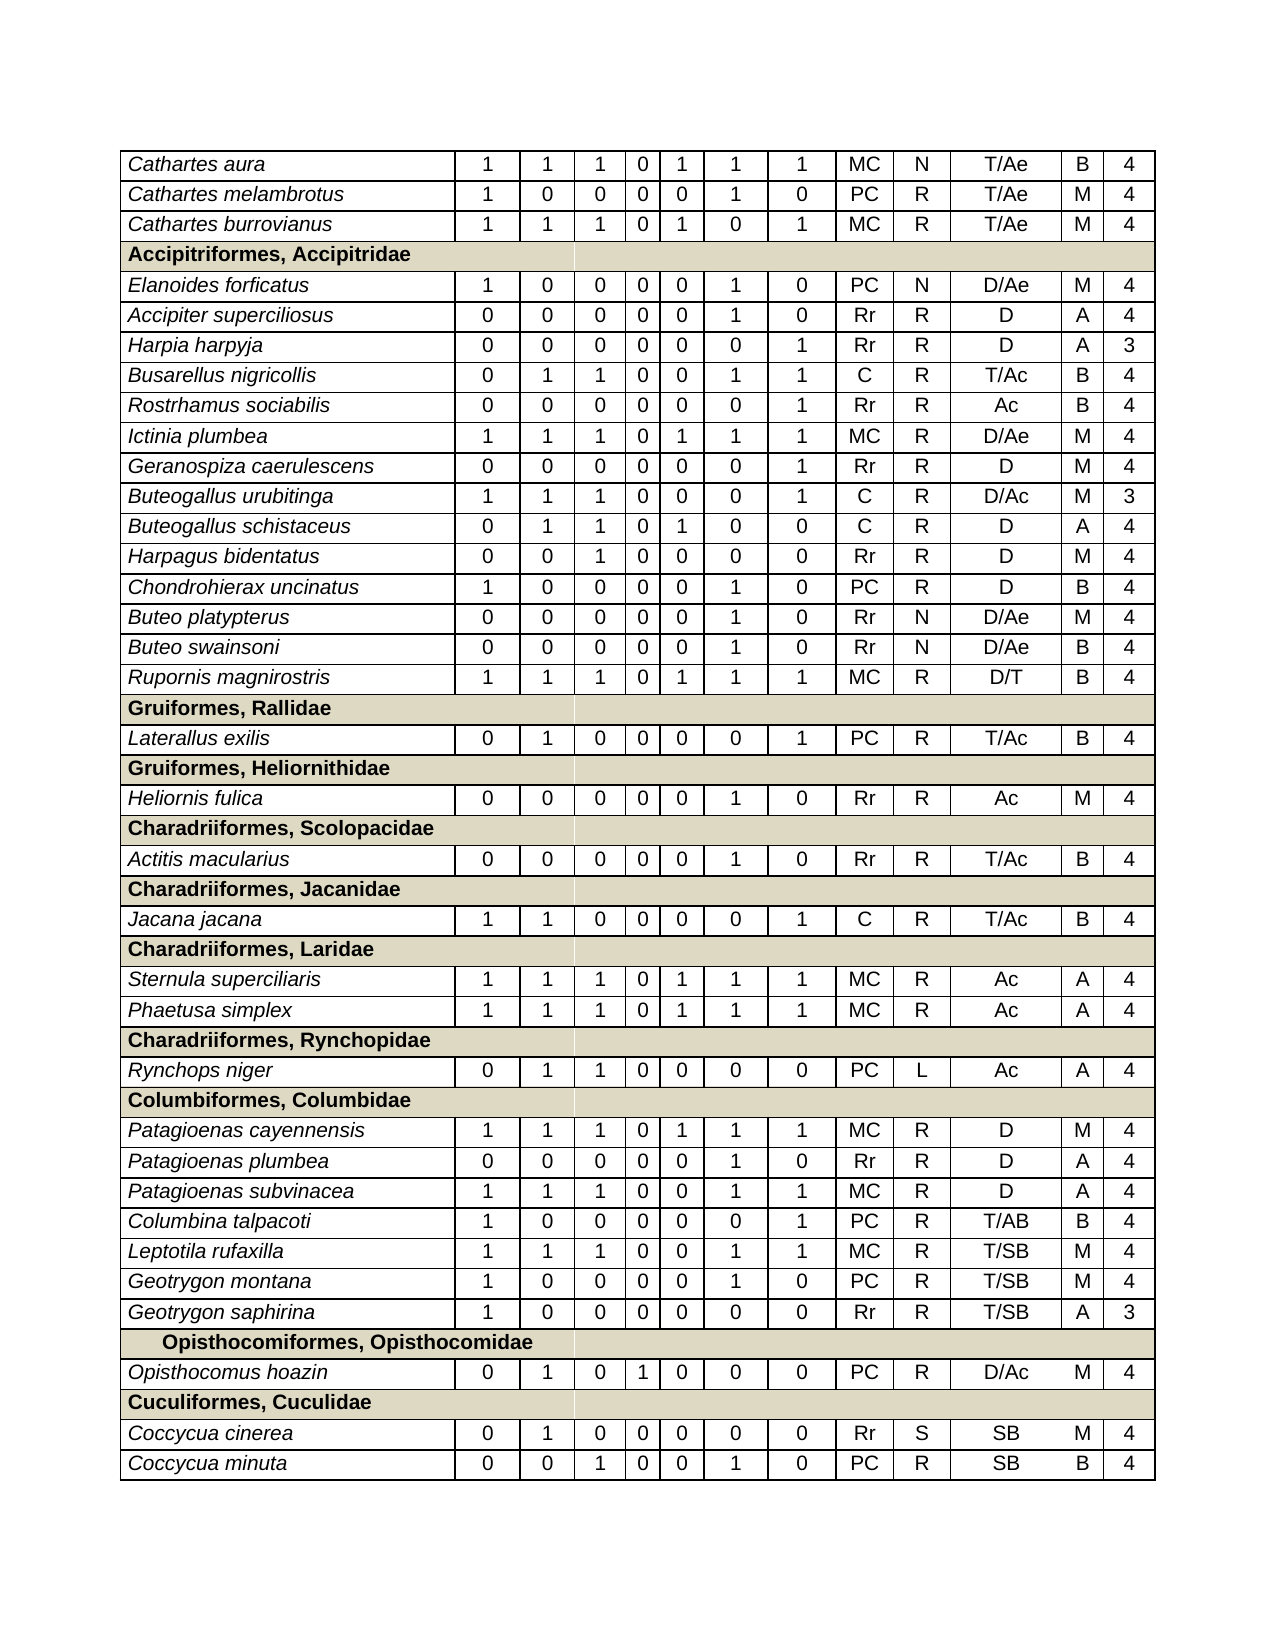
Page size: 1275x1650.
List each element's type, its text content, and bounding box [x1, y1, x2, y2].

table_cell Rr [837, 1148, 893, 1177]
table_cell 0 [575, 786, 625, 814]
table_cell [520, 242, 574, 271]
table_cell 1 [575, 1118, 625, 1147]
table_cell [704, 1390, 768, 1419]
table_cell 3 [1104, 484, 1154, 512]
table_cell Rr [837, 635, 893, 663]
table_cell Rr [837, 303, 893, 331]
table_cell [1062, 937, 1103, 966]
table_cell Charadriiformes, Rynchopidae [121, 1028, 455, 1056]
table_cell R [894, 786, 950, 814]
table_cell [768, 937, 836, 966]
table_cell 0 [626, 272, 659, 301]
table_cell [836, 877, 893, 905]
table_cell [704, 756, 768, 784]
table_cell Rr [837, 1300, 893, 1328]
table_cell Charadriiformes, Scolopacidae [121, 816, 455, 845]
table_cell [660, 242, 704, 271]
table_cell 0 [661, 544, 703, 573]
table_cell [768, 877, 836, 905]
table_cell [455, 1088, 520, 1117]
table_cell Geotrygon montana [121, 1269, 454, 1298]
table_cell 0 [575, 907, 625, 935]
table_cell 0 [769, 1148, 835, 1177]
table_cell 0 [575, 605, 625, 633]
table_cell [455, 242, 520, 271]
table_cell 1 [661, 423, 703, 452]
table_cell 0 [661, 1451, 703, 1479]
table_cell 0 [626, 786, 659, 814]
table_cell PC [837, 1451, 893, 1479]
table_cell [520, 816, 574, 845]
table_cell B [1062, 665, 1103, 694]
table_cell Rr [837, 454, 893, 482]
table_cell [1103, 877, 1154, 905]
table_cell [520, 1390, 574, 1419]
table_cell MC [837, 1239, 893, 1268]
table_cell T/Ac [951, 907, 1061, 935]
table_cell Ac [951, 786, 1061, 814]
table_cell 0 [456, 1148, 519, 1177]
table_cell 0 [456, 635, 519, 663]
table_cell 1 [769, 1118, 835, 1147]
table_cell 1 [705, 182, 767, 210]
table_cell PC [837, 1209, 893, 1237]
table_cell 4 [1104, 997, 1154, 1026]
table_cell Harpia harpyja [121, 333, 454, 361]
table_cell D/Ae [951, 635, 1061, 663]
table_cell 1 [769, 997, 835, 1026]
table_cell 0 [626, 303, 659, 331]
table_cell 0 [626, 1058, 659, 1086]
table_cell N [894, 605, 950, 633]
table_cell 0 [521, 605, 574, 633]
table_cell 0 [575, 575, 625, 603]
table_cell Rr [837, 333, 893, 361]
table_cell [893, 1028, 950, 1056]
table_cell M [1062, 484, 1103, 512]
table_cell 0 [769, 1360, 835, 1388]
table_cell 1 [456, 1300, 519, 1328]
table_cell 0 [661, 1420, 703, 1449]
table_cell B [1062, 363, 1103, 392]
table_cell 0 [661, 907, 703, 935]
table_cell [704, 242, 768, 271]
table_cell [768, 1028, 836, 1056]
table_cell 0 [456, 303, 519, 331]
table_cell 1 [769, 423, 835, 452]
table_cell 1 [769, 726, 835, 754]
table_cell 1 [521, 967, 574, 996]
table_cell 0 [661, 333, 703, 361]
table_cell 0 [626, 1209, 659, 1237]
table_cell M [1062, 605, 1103, 633]
table_cell 0 [705, 514, 767, 543]
table_cell 1 [575, 212, 625, 241]
table_cell 0 [575, 272, 625, 301]
table_cell 0 [626, 152, 659, 180]
table_cell 4 [1104, 1118, 1154, 1147]
table_cell [626, 877, 660, 905]
table_cell R [894, 393, 950, 422]
table_cell 1 [456, 1239, 519, 1268]
table_cell 0 [575, 1269, 625, 1298]
table_cell Chondrohierax uncinatus [121, 575, 454, 603]
table_cell D [951, 514, 1061, 543]
table_cell Patagioenas cayennensis [121, 1118, 454, 1147]
table_cell 0 [769, 1300, 835, 1328]
table_cell [455, 877, 520, 905]
table_cell 1 [521, 997, 574, 1026]
table_cell PC [837, 1360, 893, 1388]
table_cell Harpagus bidentatus [121, 544, 454, 573]
table_cell [950, 695, 1062, 724]
table_cell 1 [705, 152, 767, 180]
table_cell L [894, 1058, 950, 1086]
table_cell R [894, 1209, 950, 1237]
table_cell 1 [705, 423, 767, 452]
table_cell [950, 877, 1062, 905]
table_cell Buteo swainsoni [121, 635, 454, 663]
table_cell 4 [1104, 182, 1154, 210]
table_cell 1 [769, 967, 835, 996]
table_cell T/SB [951, 1300, 1061, 1328]
table_cell [950, 242, 1062, 271]
table_cell 1 [661, 152, 703, 180]
table_cell [1062, 1390, 1103, 1419]
table_cell M [1062, 1420, 1103, 1449]
table_cell 0 [575, 393, 625, 422]
table_cell R [894, 575, 950, 603]
table_cell 0 [626, 967, 659, 996]
table_cell T/Ae [951, 212, 1061, 241]
table_cell 1 [575, 1058, 625, 1086]
table_cell 0 [521, 1451, 574, 1479]
table_cell 1 [705, 635, 767, 663]
table_cell [893, 756, 950, 784]
table_cell [950, 1088, 1062, 1117]
table_cell C [837, 484, 893, 512]
table_cell R [894, 1300, 950, 1328]
table_cell [768, 816, 836, 845]
table_cell 0 [626, 665, 659, 694]
table_cell [704, 1028, 768, 1056]
table_cell T/Ae [951, 152, 1061, 180]
table_cell M [1062, 544, 1103, 573]
table_cell Gruiformes, Rallidae [121, 695, 455, 724]
table_cell 0 [705, 1300, 767, 1328]
table_cell 4 [1104, 152, 1154, 180]
table_cell 1 [705, 1148, 767, 1177]
table_cell 1 [456, 182, 519, 210]
table_cell 0 [769, 303, 835, 331]
table_cell 0 [626, 182, 659, 210]
table_cell 4 [1104, 1360, 1154, 1388]
table_cell R [894, 1118, 950, 1147]
table_cell 0 [626, 212, 659, 241]
table_cell [520, 1088, 574, 1117]
table_cell B [1062, 152, 1103, 180]
table_cell 0 [705, 484, 767, 512]
table_cell 0 [521, 303, 574, 331]
table_cell 0 [456, 1058, 519, 1086]
table_cell [575, 816, 626, 845]
table_cell 0 [769, 1058, 835, 1086]
table_cell 0 [456, 605, 519, 633]
table_cell R [894, 967, 950, 996]
table_cell Rupornis magnirostris [121, 665, 454, 694]
table_cell 0 [769, 272, 835, 301]
table_cell 4 [1104, 363, 1154, 392]
table_cell [1103, 816, 1154, 845]
table_cell 4 [1104, 544, 1154, 573]
table_cell 1 [575, 514, 625, 543]
table_cell 1 [521, 212, 574, 241]
table_cell Gruiformes, Heliornithidae [121, 756, 455, 784]
table_cell 0 [769, 182, 835, 210]
table_cell C [837, 907, 893, 935]
table_cell [660, 1390, 704, 1419]
table_cell 0 [769, 605, 835, 633]
table_cell 4 [1104, 1239, 1154, 1268]
table_cell [660, 695, 704, 724]
table_cell 0 [626, 544, 659, 573]
table_cell SB [951, 1420, 1062, 1449]
table_cell C [837, 363, 893, 392]
table_cell 1 [521, 423, 574, 452]
table_cell 1 [521, 1179, 574, 1207]
table_cell 1 [705, 1118, 767, 1147]
table_cell [1103, 695, 1154, 724]
table_cell 1 [456, 665, 519, 694]
table_cell 4 [1104, 575, 1154, 603]
table_cell 1 [456, 575, 519, 603]
table_cell 1 [705, 1179, 767, 1207]
table_cell T/Ac [951, 726, 1061, 754]
table_cell 0 [769, 846, 835, 875]
table_cell [950, 756, 1062, 784]
table_cell 1 [769, 1209, 835, 1237]
table_cell 0 [521, 575, 574, 603]
table_cell 0 [661, 1239, 703, 1268]
table_cell 0 [575, 1209, 625, 1237]
table_cell 0 [575, 1148, 625, 1177]
table_cell 4 [1104, 726, 1154, 754]
table_cell [626, 242, 660, 271]
table_cell 0 [705, 1420, 767, 1449]
table_cell R [894, 1269, 950, 1298]
table_cell 1 [705, 1269, 767, 1298]
table_cell 0 [521, 786, 574, 814]
table_cell Rr [837, 393, 893, 422]
table_cell 0 [769, 514, 835, 543]
table_cell 4 [1104, 454, 1154, 482]
table_cell [1062, 756, 1103, 784]
table_cell 1 [521, 1239, 574, 1268]
table_cell 0 [626, 514, 659, 543]
table_cell [768, 695, 836, 724]
table_cell 0 [575, 1360, 625, 1388]
table_cell MC [837, 423, 893, 452]
table_cell 0 [521, 1300, 574, 1328]
table_cell 1 [705, 605, 767, 633]
table_cell 1 [521, 363, 574, 392]
table_cell [520, 695, 574, 724]
table_cell [455, 756, 520, 784]
table_cell 0 [626, 423, 659, 452]
table_cell 0 [626, 333, 659, 361]
table_cell 0 [769, 786, 835, 814]
table_cell [1062, 242, 1103, 271]
table_cell 1 [705, 846, 767, 875]
table_cell 0 [626, 635, 659, 663]
table_cell Jacana jacana [121, 907, 454, 935]
table_cell [704, 1330, 768, 1358]
table_cell Rynchops niger [121, 1058, 454, 1086]
table_cell MC [837, 1118, 893, 1147]
table_cell 0 [661, 1300, 703, 1328]
table_cell MC [837, 967, 893, 996]
table_cell [1103, 1390, 1154, 1419]
table_cell 0 [626, 1269, 659, 1298]
table_cell 0 [661, 1179, 703, 1207]
table_cell 0 [661, 1360, 703, 1388]
table_cell 4 [1104, 514, 1154, 543]
table_cell [1062, 1330, 1103, 1358]
table_cell [660, 877, 704, 905]
table_cell 1 [575, 967, 625, 996]
table_cell 0 [661, 1148, 703, 1177]
table_cell Buteo platypterus [121, 605, 454, 633]
table_cell 1 [521, 1118, 574, 1147]
table_cell 1 [521, 726, 574, 754]
table_cell MC [837, 1179, 893, 1207]
table_cell Ictinia plumbea [121, 423, 454, 452]
table_cell T/SB [951, 1239, 1061, 1268]
table_cell [455, 816, 520, 845]
table_cell PC [837, 575, 893, 603]
table_cell 1 [661, 1118, 703, 1147]
table_cell 1 [456, 1179, 519, 1207]
table_cell B [1062, 907, 1103, 935]
table_cell 1 [575, 997, 625, 1026]
table_cell 1 [769, 393, 835, 422]
table_cell R [894, 726, 950, 754]
table_cell [893, 877, 950, 905]
table_cell 0 [626, 454, 659, 482]
table_cell 4 [1104, 1148, 1154, 1177]
table_cell [950, 1390, 1062, 1419]
table_cell 1 [521, 1058, 574, 1086]
table_cell [1103, 1330, 1154, 1358]
table_cell N [894, 272, 950, 301]
table_cell 0 [575, 1300, 625, 1328]
table_cell 0 [705, 544, 767, 573]
table_cell 1 [456, 1269, 519, 1298]
table_cell Rr [837, 1420, 893, 1449]
table_cell Opisthocomus hoazin [121, 1360, 454, 1388]
table_cell 0 [626, 484, 659, 512]
table_cell R [894, 514, 950, 543]
table_cell 4 [1104, 1058, 1154, 1086]
table_cell [704, 937, 768, 966]
table_cell 1 [769, 152, 835, 180]
table_cell D [951, 1179, 1061, 1207]
table_cell 0 [575, 846, 625, 875]
table_cell [575, 1028, 626, 1056]
table_cell 0 [521, 333, 574, 361]
table_cell 0 [626, 605, 659, 633]
table_cell [768, 1390, 836, 1419]
table_cell D/Ae [951, 605, 1061, 633]
table_cell [626, 756, 660, 784]
table_cell D [951, 333, 1061, 361]
table_cell R [894, 212, 950, 241]
table_cell [836, 1330, 893, 1358]
table_cell PC [837, 272, 893, 301]
table_cell 0 [575, 726, 625, 754]
table_cell Columbiformes, Columbidae [121, 1088, 455, 1117]
table_cell 0 [661, 393, 703, 422]
table_cell [520, 877, 574, 905]
table_cell [836, 816, 893, 845]
table_cell R [894, 1239, 950, 1268]
table_cell N [894, 635, 950, 663]
table_cell [1062, 1088, 1103, 1117]
table_cell 0 [705, 454, 767, 482]
table_cell Ac [951, 967, 1061, 996]
table_cell 0 [661, 272, 703, 301]
table_cell M [1062, 786, 1103, 814]
table_cell 0 [575, 182, 625, 210]
table_cell 0 [456, 846, 519, 875]
table_cell [1062, 1028, 1103, 1056]
table_cell [768, 1330, 836, 1358]
table_cell M [1062, 212, 1103, 241]
table_cell 1 [769, 665, 835, 694]
table_cell R [894, 1451, 950, 1479]
table_cell 1 [521, 907, 574, 935]
table_cell 0 [769, 635, 835, 663]
table_cell [893, 816, 950, 845]
table_cell 0 [456, 544, 519, 573]
table_cell 4 [1104, 635, 1154, 663]
table_cell R [894, 363, 950, 392]
table_cell 4 [1104, 1451, 1154, 1479]
table_cell T/AB [951, 1209, 1061, 1237]
table_cell D/Ae [951, 423, 1061, 452]
table_cell [704, 1088, 768, 1117]
table_cell A [1062, 1148, 1103, 1177]
table_cell R [894, 182, 950, 210]
table_cell [893, 695, 950, 724]
table_cell M [1062, 1239, 1103, 1268]
table_cell 0 [705, 1058, 767, 1086]
table_cell [836, 242, 893, 271]
table_cell 1 [769, 484, 835, 512]
table_cell A [1062, 333, 1103, 361]
table_cell 1 [661, 212, 703, 241]
table_cell 1 [575, 152, 625, 180]
table_cell D/Ac [951, 484, 1061, 512]
table_cell 4 [1104, 212, 1154, 241]
table_cell M [1062, 454, 1103, 482]
table_cell 0 [705, 907, 767, 935]
table_cell 0 [705, 333, 767, 361]
table_cell 1 [661, 967, 703, 996]
table_cell 1 [705, 303, 767, 331]
table_cell 0 [575, 333, 625, 361]
table_cell 0 [456, 333, 519, 361]
table_cell 0 [456, 514, 519, 543]
table_cell Charadriiformes, Jacanidae [121, 877, 455, 905]
table_cell 0 [626, 393, 659, 422]
table_cell [893, 1088, 950, 1117]
table_cell 1 [769, 1179, 835, 1207]
table_cell Laterallus exilis [121, 726, 454, 754]
table_cell 0 [661, 1269, 703, 1298]
table_cell 1 [705, 272, 767, 301]
table_cell 4 [1104, 605, 1154, 633]
table_cell 1 [705, 363, 767, 392]
table_cell R [894, 1360, 950, 1388]
table_cell 0 [456, 1360, 519, 1388]
table_cell [455, 1028, 520, 1056]
table_cell D/Ac [951, 1360, 1062, 1388]
table_cell 4 [1104, 1209, 1154, 1237]
table_cell [575, 695, 626, 724]
table_cell [950, 937, 1062, 966]
table_cell 4 [1104, 907, 1154, 935]
table_cell A [1062, 997, 1103, 1026]
table_cell 1 [521, 152, 574, 180]
table_cell 1 [456, 152, 519, 180]
table_cell [660, 756, 704, 784]
table_cell [768, 756, 836, 784]
table_cell R [894, 454, 950, 482]
table_cell 1 [521, 514, 574, 543]
table_cell [1062, 695, 1103, 724]
table_cell R [894, 997, 950, 1026]
table_cell Cathartes aura [121, 152, 454, 180]
table_cell 1 [661, 997, 703, 1026]
table_cell [704, 695, 768, 724]
table_cell Geranospiza caerulescens [121, 454, 454, 482]
table_cell [660, 1330, 704, 1358]
table_cell 4 [1104, 786, 1154, 814]
table_cell [768, 242, 836, 271]
table_cell [1103, 1088, 1154, 1117]
table_cell [626, 937, 660, 966]
table_cell 0 [521, 846, 574, 875]
table_cell [893, 1330, 950, 1358]
table_cell 0 [521, 272, 574, 301]
table_cell [950, 1028, 1062, 1056]
table_cell Rr [837, 786, 893, 814]
table_cell [575, 242, 626, 271]
table_cell [575, 877, 626, 905]
table_cell 0 [626, 907, 659, 935]
table_cell 1 [769, 454, 835, 482]
table_cell 0 [456, 726, 519, 754]
table_cell Rr [837, 846, 893, 875]
table_cell 0 [575, 635, 625, 663]
table_cell 1 [705, 1239, 767, 1268]
table_cell B [1062, 393, 1103, 422]
table_cell D [951, 575, 1061, 603]
table_cell M [1062, 272, 1103, 301]
table_cell 0 [456, 1451, 519, 1479]
table_cell Ac [951, 997, 1061, 1026]
table_cell 1 [456, 423, 519, 452]
table_cell M [1062, 423, 1103, 452]
table_cell [1103, 1028, 1154, 1056]
table_cell 0 [705, 726, 767, 754]
table_cell PC [837, 1058, 893, 1086]
table_cell 4 [1104, 393, 1154, 422]
table_cell [575, 756, 626, 784]
table_cell MC [837, 997, 893, 1026]
table_cell 0 [521, 635, 574, 663]
table_cell 0 [769, 544, 835, 573]
table_cell 0 [626, 846, 659, 875]
table_cell 1 [575, 665, 625, 694]
table_cell [626, 816, 660, 845]
table_cell Rr [837, 544, 893, 573]
table_cell [836, 937, 893, 966]
table_cell 4 [1104, 967, 1154, 996]
table_cell B [1062, 575, 1103, 603]
table_cell 1 [769, 212, 835, 241]
table_cell 1 [521, 1420, 574, 1449]
table_cell [660, 1028, 704, 1056]
table_cell M [1062, 1360, 1103, 1388]
table_cell N [894, 152, 950, 180]
table_cell 1 [521, 1360, 574, 1388]
table_cell Cuculiformes, Cuculidae [121, 1390, 455, 1419]
table_cell [455, 937, 520, 966]
table_cell M [1062, 1118, 1103, 1147]
table_cell 0 [769, 1420, 835, 1449]
table_cell Charadriiformes, Laridae [121, 937, 455, 966]
table_cell 0 [705, 393, 767, 422]
table_cell 4 [1104, 272, 1154, 301]
table_cell 4 [1104, 1269, 1154, 1298]
table_cell A [1062, 303, 1103, 331]
table_cell 1 [575, 1179, 625, 1207]
table_cell R [894, 907, 950, 935]
table_cell Elanoides forficatus [121, 272, 454, 301]
table_cell R [894, 665, 950, 694]
table_cell M [1062, 182, 1103, 210]
table_cell [575, 937, 626, 966]
table_cell 0 [575, 303, 625, 331]
table_cell 0 [626, 1179, 659, 1207]
table_cell MC [837, 152, 893, 180]
table_cell 0 [769, 575, 835, 603]
table_cell [893, 1390, 950, 1419]
table_cell PC [837, 182, 893, 210]
table_cell T/SB [951, 1269, 1061, 1298]
table_cell [626, 695, 660, 724]
table_cell 1 [705, 1451, 767, 1479]
table_cell [836, 1390, 893, 1419]
table_cell [1103, 242, 1154, 271]
table_cell Geotrygon saphirina [121, 1300, 454, 1328]
table_cell 0 [521, 1148, 574, 1177]
table_cell 1 [705, 575, 767, 603]
table_cell 4 [1104, 303, 1154, 331]
table_cell 0 [521, 393, 574, 422]
table_cell 0 [661, 363, 703, 392]
table_cell 1 [456, 907, 519, 935]
table_cell A [1062, 1300, 1103, 1328]
table_cell 1 [661, 665, 703, 694]
table_cell 0 [661, 303, 703, 331]
table_cell 0 [626, 997, 659, 1026]
table_cell 0 [575, 1420, 625, 1449]
table_cell 0 [626, 1118, 659, 1147]
table_cell D [951, 1148, 1061, 1177]
table_cell 4 [1104, 1420, 1154, 1449]
table_cell R [894, 484, 950, 512]
table_cell Sternula superciliaris [121, 967, 454, 996]
table_cell Ac [951, 393, 1061, 422]
table_cell 1 [456, 484, 519, 512]
table_cell [660, 937, 704, 966]
table_cell 1 [769, 363, 835, 392]
table_cell SB [951, 1451, 1062, 1479]
table_cell 0 [456, 393, 519, 422]
table_cell 0 [705, 1360, 767, 1388]
table_cell [1062, 877, 1103, 905]
table_cell 0 [705, 1209, 767, 1237]
table_cell B [1062, 1451, 1103, 1479]
table_cell [575, 1390, 626, 1419]
table_cell [520, 937, 574, 966]
table_cell [836, 695, 893, 724]
table_cell Buteogallus schistaceus [121, 514, 454, 543]
table_cell 1 [575, 544, 625, 573]
table_cell Phaetusa simplex [121, 997, 454, 1026]
table_cell 1 [661, 514, 703, 543]
table_cell [950, 816, 1062, 845]
table_cell Coccycua minuta [121, 1451, 454, 1479]
table_cell M [1062, 1269, 1103, 1298]
table_cell [836, 1028, 893, 1056]
table_cell 0 [626, 1148, 659, 1177]
table_cell A [1062, 1058, 1103, 1086]
table_cell Heliornis fulica [121, 786, 454, 814]
table_cell 1 [705, 997, 767, 1026]
table_cell [768, 1088, 836, 1117]
table_cell Rostrhamus sociabilis [121, 393, 454, 422]
table_cell [520, 1028, 574, 1056]
table_cell 1 [769, 907, 835, 935]
table_cell D [951, 454, 1061, 482]
table_cell [626, 1330, 660, 1358]
table_cell Cathartes burrovianus [121, 212, 454, 241]
table_cell Patagioenas subvinacea [121, 1179, 454, 1207]
table_cell [660, 816, 704, 845]
table_cell 0 [521, 1269, 574, 1298]
table_cell [626, 1028, 660, 1056]
table_cell B [1062, 726, 1103, 754]
table_cell 0 [456, 1420, 519, 1449]
table_cell PC [837, 726, 893, 754]
table_cell Accipitriformes, Accipitridae [121, 242, 455, 271]
table_cell 0 [769, 1269, 835, 1298]
table_cell R [894, 303, 950, 331]
table_cell [660, 1088, 704, 1117]
table_cell 1 [575, 363, 625, 392]
table_cell MC [837, 665, 893, 694]
table_cell 1 [521, 484, 574, 512]
table_cell Leptotila rufaxilla [121, 1239, 454, 1268]
table_cell 0 [626, 575, 659, 603]
table_cell 0 [521, 1209, 574, 1237]
table_cell 1 [769, 1239, 835, 1268]
table_cell B [1062, 635, 1103, 663]
table_cell 1 [769, 333, 835, 361]
table_cell Patagioenas plumbea [121, 1148, 454, 1177]
table_cell T/Ac [951, 846, 1061, 875]
table_cell 1 [575, 1239, 625, 1268]
table_cell B [1062, 846, 1103, 875]
table_cell [950, 1330, 1062, 1358]
table_cell 3 [1104, 1300, 1154, 1328]
table_cell [575, 1330, 626, 1358]
table_cell D [951, 544, 1061, 573]
table_cell MC [837, 212, 893, 241]
table_cell 1 [705, 786, 767, 814]
table_cell R [894, 1179, 950, 1207]
table_cell [455, 695, 520, 724]
table_cell [520, 756, 574, 784]
table_cell 4 [1104, 1179, 1154, 1207]
table_cell [704, 816, 768, 845]
table_cell [575, 1088, 626, 1117]
table_cell 1 [456, 967, 519, 996]
table_cell R [894, 544, 950, 573]
table_cell R [894, 1148, 950, 1177]
table_cell Cathartes melambrotus [121, 182, 454, 210]
table_cell [626, 1088, 660, 1117]
table_cell C [837, 514, 893, 543]
table_cell 0 [705, 212, 767, 241]
table_cell 1 [456, 212, 519, 241]
table_cell Coccycua cinerea [121, 1420, 454, 1449]
table_cell T/Ae [951, 182, 1061, 210]
table_cell 1 [705, 967, 767, 996]
table_cell 0 [661, 1058, 703, 1086]
table_cell 0 [661, 575, 703, 603]
table_cell 0 [626, 363, 659, 392]
table_cell 1 [456, 997, 519, 1026]
table_cell 1 [575, 423, 625, 452]
table_cell Rr [837, 605, 893, 633]
table_cell D [951, 303, 1061, 331]
table_cell Accipiter superciliosus [121, 303, 454, 331]
table_cell 0 [626, 1420, 659, 1449]
table_cell A [1062, 967, 1103, 996]
table_cell 0 [626, 1451, 659, 1479]
table_cell 0 [661, 786, 703, 814]
table_cell 0 [661, 605, 703, 633]
table_cell 1 [575, 1451, 625, 1479]
table_cell Ac [951, 1058, 1061, 1086]
table_cell 1 [521, 665, 574, 694]
table_cell [893, 242, 950, 271]
table_cell T/Ac [951, 363, 1061, 392]
table_cell A [1062, 514, 1103, 543]
table_cell 0 [456, 363, 519, 392]
table_cell 0 [661, 1209, 703, 1237]
table_cell 0 [626, 726, 659, 754]
table_cell A [1062, 1179, 1103, 1207]
table_cell 4 [1104, 846, 1154, 875]
table_cell D [951, 1118, 1061, 1147]
table_cell D/Ae [951, 272, 1061, 301]
table_cell 0 [626, 1239, 659, 1268]
table_cell 0 [456, 786, 519, 814]
table_cell [1062, 816, 1103, 845]
table_cell 0 [456, 454, 519, 482]
table_cell Actitis macularius [121, 846, 454, 875]
table_cell [704, 877, 768, 905]
table_cell 0 [575, 454, 625, 482]
table_cell 1 [456, 272, 519, 301]
table_cell D/T [951, 665, 1061, 694]
table_cell 0 [521, 182, 574, 210]
table_cell [836, 756, 893, 784]
table_cell Columbina talpacoti [121, 1209, 454, 1237]
table_cell 0 [521, 454, 574, 482]
table_cell 1 [456, 1118, 519, 1147]
table_cell PC [837, 1269, 893, 1298]
table_cell B [1062, 1209, 1103, 1237]
table_cell 0 [626, 1300, 659, 1328]
table_cell [626, 1390, 660, 1419]
table_cell 1 [575, 484, 625, 512]
table_cell 0 [661, 484, 703, 512]
table_cell [836, 1088, 893, 1117]
table_cell 1 [626, 1360, 659, 1388]
table_cell Opisthocomiformes, Opisthocomidae [121, 1330, 574, 1358]
table_cell Buteogallus urubitinga [121, 484, 454, 512]
table_cell [455, 1390, 520, 1419]
table_cell [1103, 937, 1154, 966]
table_cell [1103, 756, 1154, 784]
table_cell S [894, 1420, 950, 1449]
table_cell 1 [456, 1209, 519, 1237]
table_cell 0 [521, 544, 574, 573]
table_cell R [894, 846, 950, 875]
table_cell 4 [1104, 423, 1154, 452]
table_cell 3 [1104, 333, 1154, 361]
table_cell R [894, 423, 950, 452]
table_cell 0 [661, 182, 703, 210]
table_cell 4 [1104, 665, 1154, 694]
table_cell 0 [661, 454, 703, 482]
table_cell 0 [769, 1451, 835, 1479]
table_cell 0 [661, 726, 703, 754]
table_cell 0 [661, 846, 703, 875]
table_cell [893, 937, 950, 966]
table_cell 0 [661, 635, 703, 663]
table_cell 1 [705, 665, 767, 694]
table_cell R [894, 333, 950, 361]
table_cell Busarellus nigricollis [121, 363, 454, 392]
